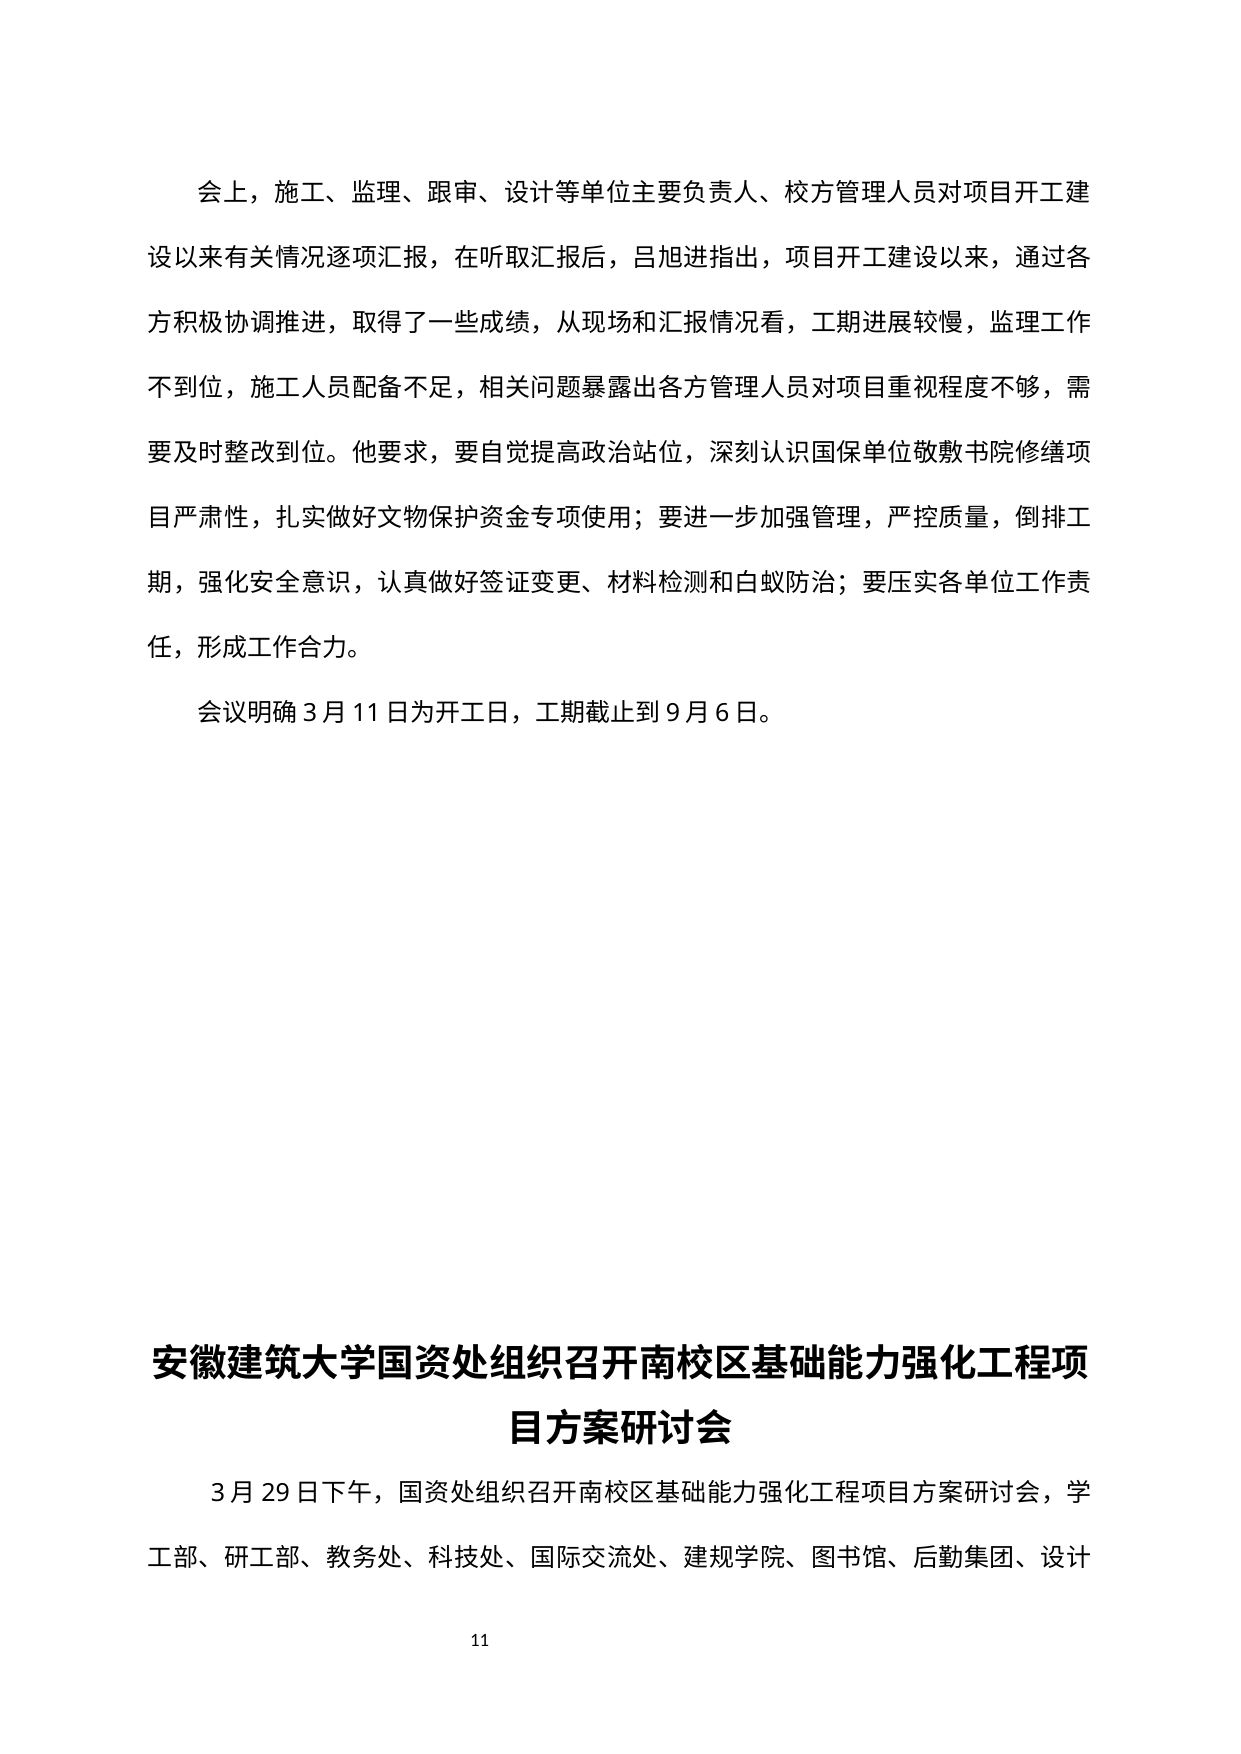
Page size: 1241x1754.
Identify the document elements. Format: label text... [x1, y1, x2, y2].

text 会上，施工、监理、跟审、设计等单位主要负责人、校方管理人员对项目开工建设以来有关情况逐项汇报，在听取汇报后，吕旭进指出，项目开工建设以来，通过各方积极协调推进，取得了一些成绩，从现场和汇报情况看，工期进展较慢，监理工作不到位，施工人员配备不足，相关问题暴露出各方管理人员对项目重视程度不够，需要及时整改到位。他要求，要自觉提高政治站位，深刻认识国保单位敬敷书院修缮项目严肃性，扎实做好文物保护资金专项使用；要进一步加强管理，严控质量，倒排工期，强化安全意识，认真做好签证变更、材料检测和白蚁防治；要压实各单位工作责任，形成工作合力。 [148, 158, 1093, 678]
subtitle 安徽建筑大学国资处组织召开南校区基础能力强化工程项目方案研讨会 [148, 1328, 1093, 1458]
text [148, 1458, 1093, 1588]
text 会议明确3月11日为开工日，工期截止到9月6日。 [148, 678, 1093, 743]
